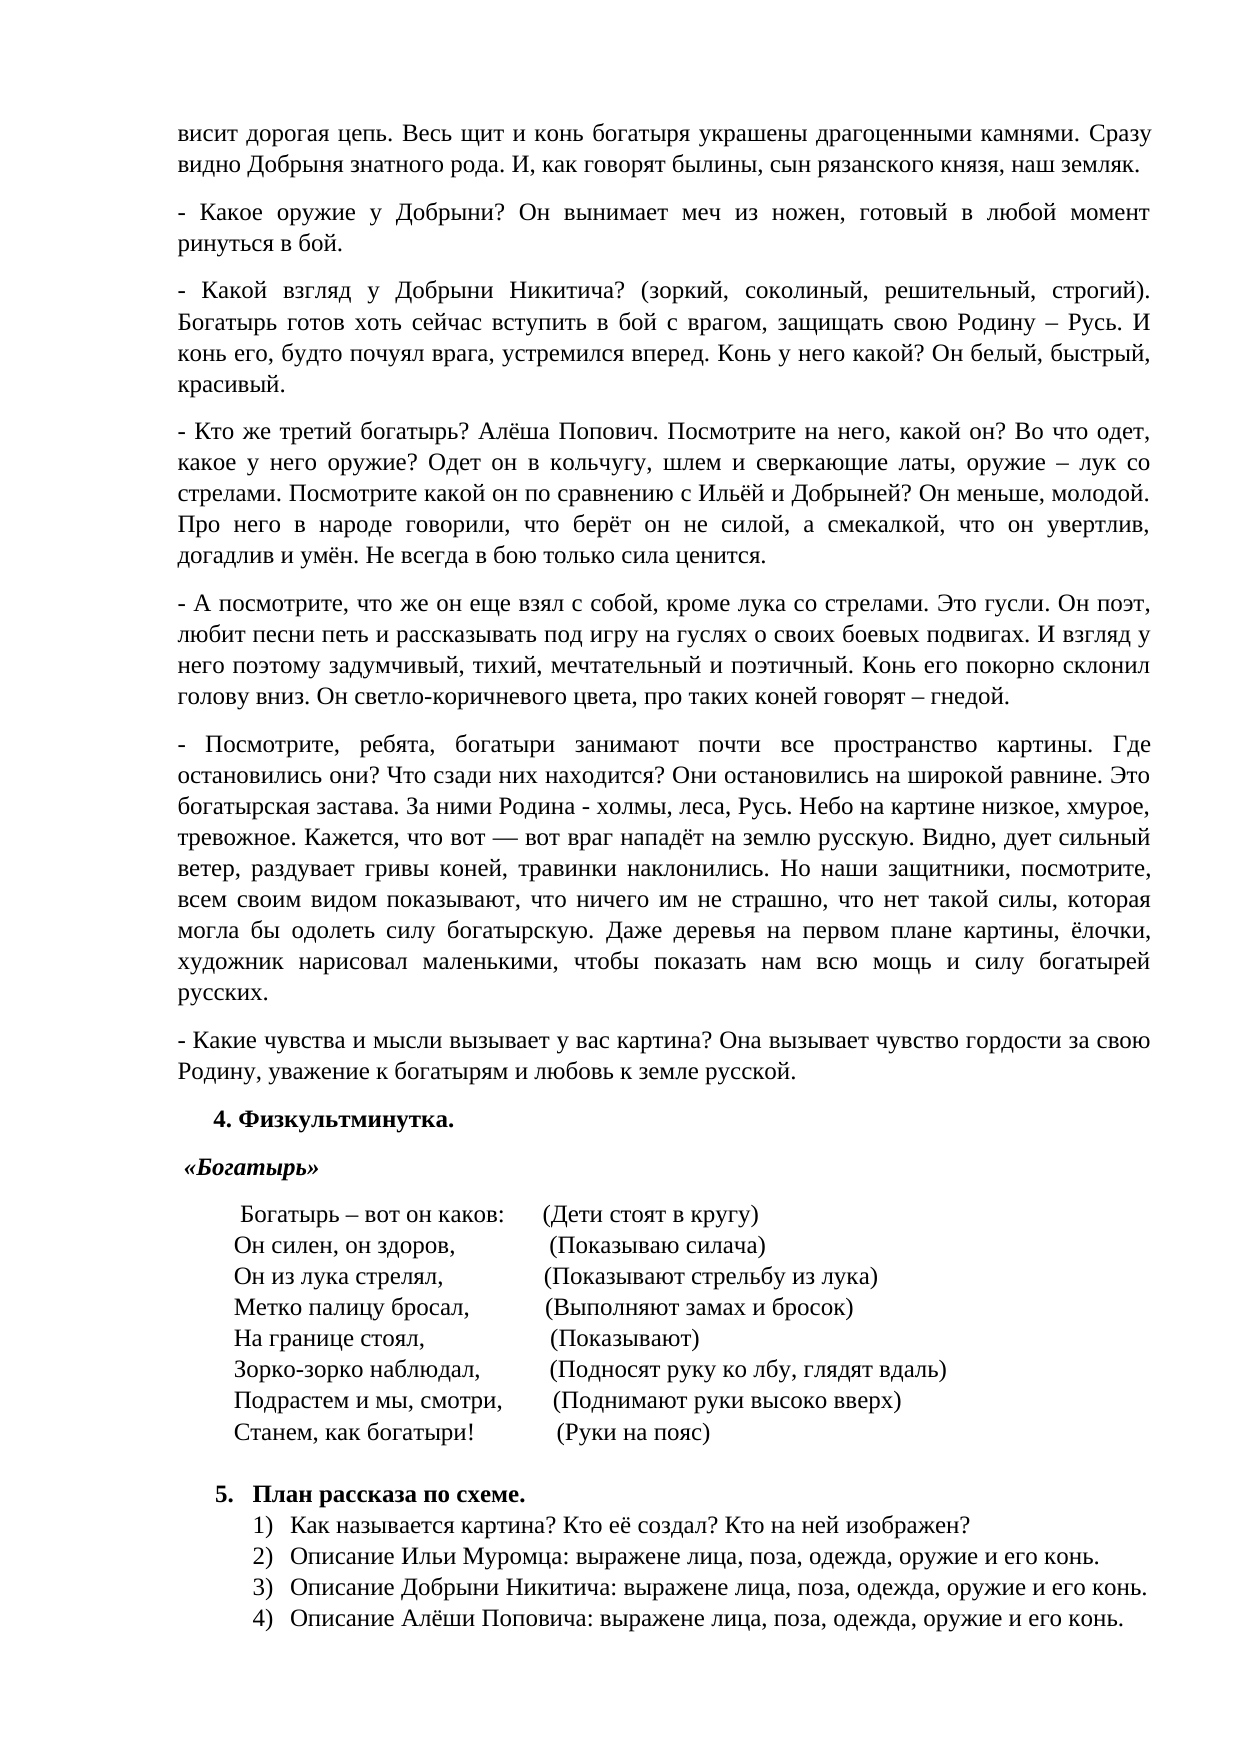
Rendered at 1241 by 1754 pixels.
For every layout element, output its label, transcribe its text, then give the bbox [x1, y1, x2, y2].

text - Какие чувства и мысли вызывает у вас картина? Она вызывает чувство гордости за свою Родину, уважение к богатырям и любовь к земле русской. [177, 1025, 1152, 1085]
text - Какой взгляд у Добрыни Никитича? (зоркий, соколиный, решительный, строгий). Богатырь готов хоть сейчас вступить в бой с врагом, защищать свою Родину – Русь. И конь его, будто почуял врага, устремился вперед. Конь у него какой? Он белый, быстрый, красивый. [177, 276, 1152, 397]
list Описание Ильи Муромца: выражене лица, поза, одежда, оружие и его конь. [252, 1541, 1152, 1569]
list Как называется картина? Кто её создал? Кто на ней изображен? [252, 1510, 1152, 1538]
text 4. Физкультминутка. [207, 1104, 1152, 1133]
text На границе стоял, (Показывают) [177, 1323, 1152, 1352]
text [177, 118, 1152, 178]
text - Посмотрите, ребята, богатыри занимают почти все пространство картины. Где остановились они? Что сзади них находится? Они остановились на широкой равнине. Это богатырская застава. За ними Родина - холмы, леса, Русь. Небо на картине низкое, хмурое, тревожное. Кажется, что вот — вот враг нападёт на землю русскую. Видно, дует сильный ветер, раздувает гривы коней, травинки наклонились. Но наши защитники, посмотрите, всем своим видом показывают, что ничего им не страшно, что нет такой силы, которая могла бы одолеть силу богатырскую. Даже деревья на первом плане картины, ёлочки, художник нарисовал маленькими, чтобы показать нам всю мощь и силу богатырей русских. [177, 729, 1152, 1006]
text Станем, как богатыри! (Руки на пояс) [177, 1417, 1152, 1445]
text Он силен, он здоров, (Показываю силача) [177, 1230, 1152, 1259]
list План рассказа по схеме. [215, 1479, 1152, 1507]
text - А посмотрите, что же он еще взял с собой, кроме лука со стрелами. Это гусли. Он поэт, любит песни петь и рассказывать под игру на гуслях о своих боевых подвигах. И взгляд у него поэтому задумчивый, тихий, мечтательный и поэтичный. Конь его покорно склонил голову вниз. Он светло-коричневого цвета, про таких коней говорят – гнедой. [177, 588, 1152, 710]
list Описание Добрыни Никитича: выражене лица, поза, одежда, оружие и его конь. [252, 1572, 1152, 1601]
text - Какое оружие у Добрыни? Он вынимает меч из ножен, готовый в любой момент ринуться в бой. [177, 197, 1152, 257]
text Подрастем и мы, смотри, (Поднимают руки высоко вверх) [177, 1386, 1152, 1414]
list Описание Алёши Поповича: выражене лица, поза, одежда, оружие и его конь. [252, 1603, 1152, 1632]
text Богатырь – вот он каков: (Дети стоят в кругу) [177, 1199, 1152, 1228]
text «Богатырь» [177, 1152, 1152, 1180]
text Зорко-зорко наблюдал, (Подносят руку ко лбу, глядят вдаль) [177, 1354, 1152, 1383]
text - Кто же третий богатырь? Алёша Попович. Посмотрите на него, какой он? Во что одет, какое у него оружие? Одет он в кольчугу, шлем и сверкающие латы, оружие – лук со стрелами. Посмотрите какой он по сравнению с Ильёй и Добрыней? Он меньше, молодой. Про него в народе говорили, что берёт он не силой, а смекалкой, что он увертлив, догадлив и умён. Не всегда в бою только сила ценится. [177, 416, 1152, 569]
text Метко палицу бросал, (Выполняют замах и бросок) [177, 1292, 1152, 1321]
text Он из лука стрелял, (Показывают стрельбу из лука) [177, 1261, 1152, 1290]
